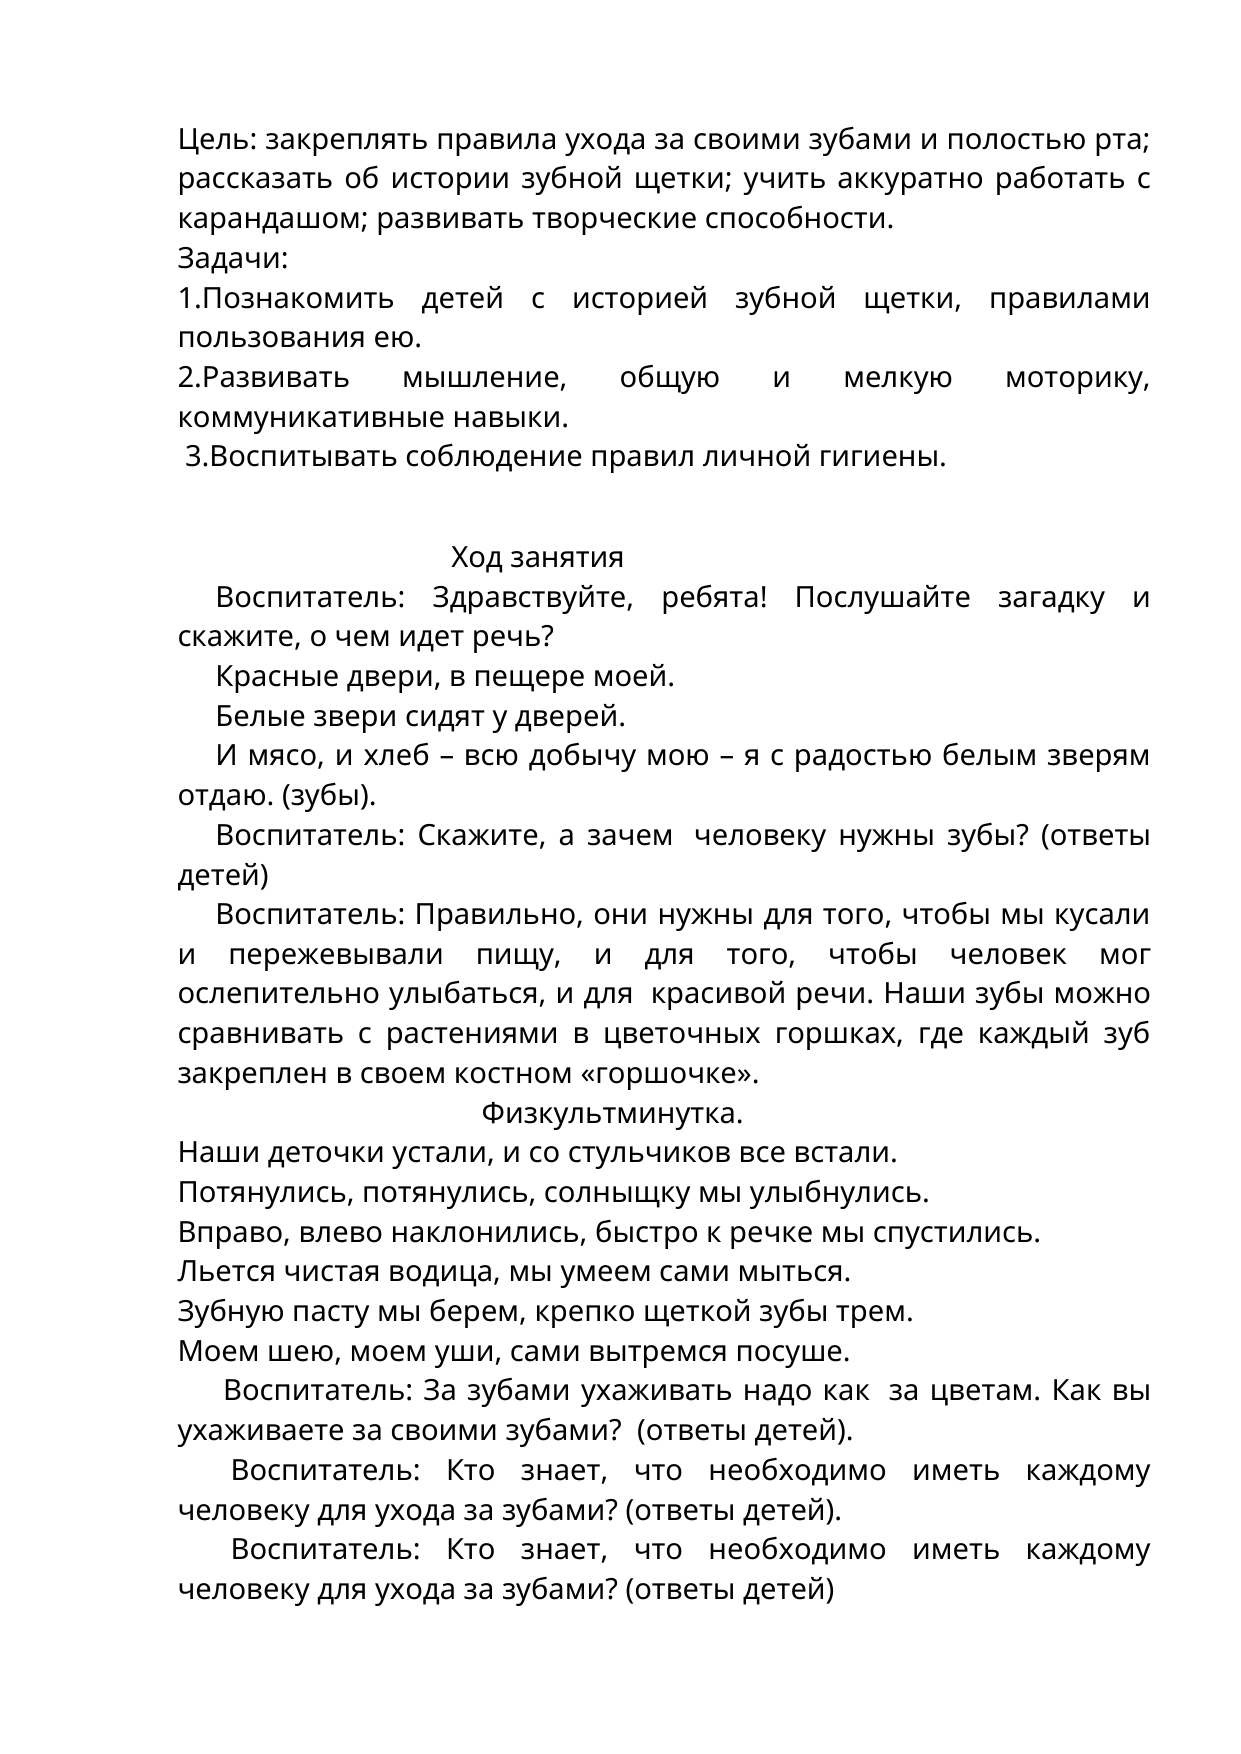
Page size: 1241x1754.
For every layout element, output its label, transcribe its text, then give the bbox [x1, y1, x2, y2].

text Наши деточки устали, и со стульчиков все встали. [177, 1132, 1152, 1171]
text Цель: закреплять правила ухода за своими зубами и полостью рта; рассказать об истории зубной щетки; учить аккуратно работать с карандашом; развивать творческие способности. [177, 118, 1152, 237]
text Льется чистая водица, мы умеем сами мыться. [177, 1251, 1152, 1290]
text Физкультминутка. [177, 1092, 1152, 1132]
text Воспитатель: Кто знает, что необходимо иметь каждому человеку для ухода за зубами? (ответы детей) [177, 1528, 1152, 1608]
text 3.Воспитывать соблюдение правил личной гигиены. [177, 436, 1152, 475]
text Задачи: [177, 237, 1152, 277]
text Воспитатель: Правильно, они нужны для того, чтобы мы кусали и пережевывали пищу, и для того, чтобы человек мог ослепительно улыбаться, и для красивой речи. Наши зубы можно сравнивать с растениями в цветочных горшках, где каждый зуб закреплен в своем костном «горшочке». [177, 893, 1152, 1092]
text 2.Развивать мышление, общую и мелкую моторику, коммуникативные навыки. [177, 356, 1152, 436]
text Зубную пасту мы берем, крепко щеткой зубы трем. [177, 1290, 1152, 1330]
text 1.Познакомить детей с историей зубной щетки, правилами пользования ею. [177, 277, 1152, 356]
text Красные двери, в пещере моей. [177, 655, 1152, 695]
text Моем шею, моем уши, сами вытремся посуше. [177, 1330, 1152, 1370]
text Воспитатель: Кто знает, что необходимо иметь каждому человеку для ухода за зубами? (ответы детей). [177, 1449, 1152, 1528]
text Воспитатель: Скажите, а зачем человеку нужны зубы? (ответы детей) [177, 814, 1152, 893]
text Белые звери сидят у дверей. [177, 695, 1152, 735]
text Воспитатель: За зубами ухаживать надо как за цветам. Как вы ухаживаете за своими зубами? (ответы детей). [177, 1370, 1152, 1449]
text Потянулись, потянулись, солныщку мы улыбнулись. [177, 1171, 1152, 1211]
text Ход занятия [177, 536, 1152, 576]
text Вправо, влево наклонились, быстро к речке мы спустились. [177, 1211, 1152, 1251]
text И мясо, и хлеб – всю добычу мою – я с радостью белым зверям отдаю. (зубы). [177, 735, 1152, 814]
text Воспитатель: Здравствуйте, ребята! Послушайте загадку и скажите, о чем идет речь? [177, 576, 1152, 655]
